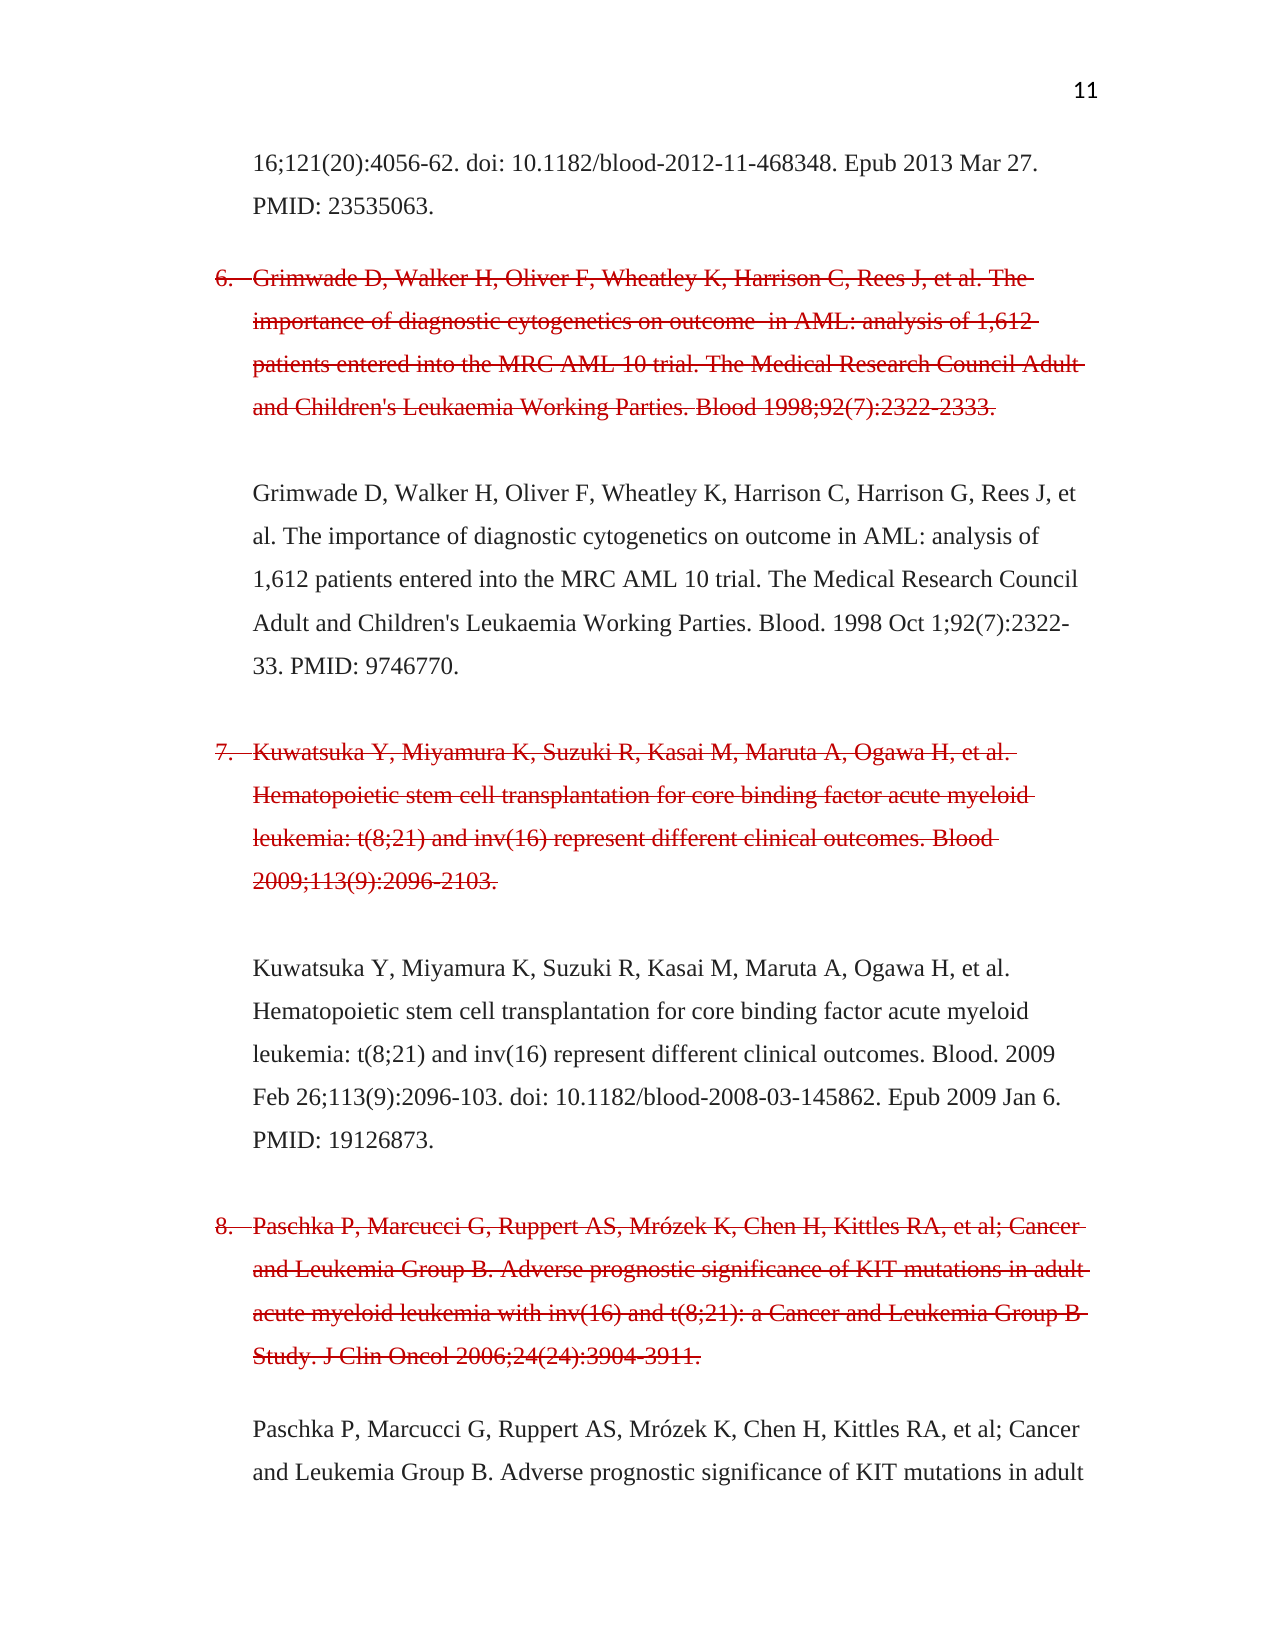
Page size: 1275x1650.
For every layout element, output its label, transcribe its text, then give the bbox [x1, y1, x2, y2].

list Grimwade D, Walker H, Oliver F, Wheatley K, Harrison C, Harrison G, Rees J, et al. The importance of diagnostic cytogenetics on outcome in AML: analysis of 1,612 patients entered into the MRC AML 10 trial. The Medical Research Council Adult and Children's Leukaemia Working Parties. Blood. 1998 Oct 1;92(7):2322-33. PMID: 9746770. [252, 478, 1098, 679]
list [252, 148, 1098, 219]
list Kuwatsuka Y, Miyamura K, Suzuki R, Kasai M, Maruta A, Ogawa H, et al. Hematopoietic stem cell transplantation for core binding factor acute myeloid leukemia: t(8;21) and inv(16) represent different clinical outcomes. Blood. 2009 Feb 26;113(9):2096-103. doi: 10.1182/blood-2008-03-145862. Epub 2009 Jan 6. PMID: 19126873. [252, 953, 1098, 1154]
list Kuwatsuka Y, Miyamura K, Suzuki R, Kasai M, Maruta A, Ogawa H, et al. Hematopoietic stem cell transplantation for core binding factor acute myeloid leukemia: t(8;21) and inv(16) represent different clinical outcomes. Blood 2009;113(9):2096-2103. [215, 737, 1098, 895]
list Grimwade D, Walker H, Oliver F, Wheatley K, Harrison C, Rees J, et al. The importance of diagnostic cytogenetics on outcome in AML: analysis of 1,612 patients entered into the MRC AML 10 trial. The Medical Research Council Adult and Children's Leukaemia Working Parties. Blood 1998;92(7):2322-2333. [215, 263, 1098, 421]
list Paschka P, Marcucci G, Ruppert AS, Mrózek K, Chen H, Kittles RA, et al; Cancer and Leukemia Group B. Adverse prognostic significance of KIT mutations in adult acute myeloid leukemia with inv(16) and t(8;21): a Cancer and Leukemia Group B Study. J Clin Oncol 2006;24(24):3904-3911. [215, 1211, 1098, 1369]
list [252, 1414, 1098, 1486]
